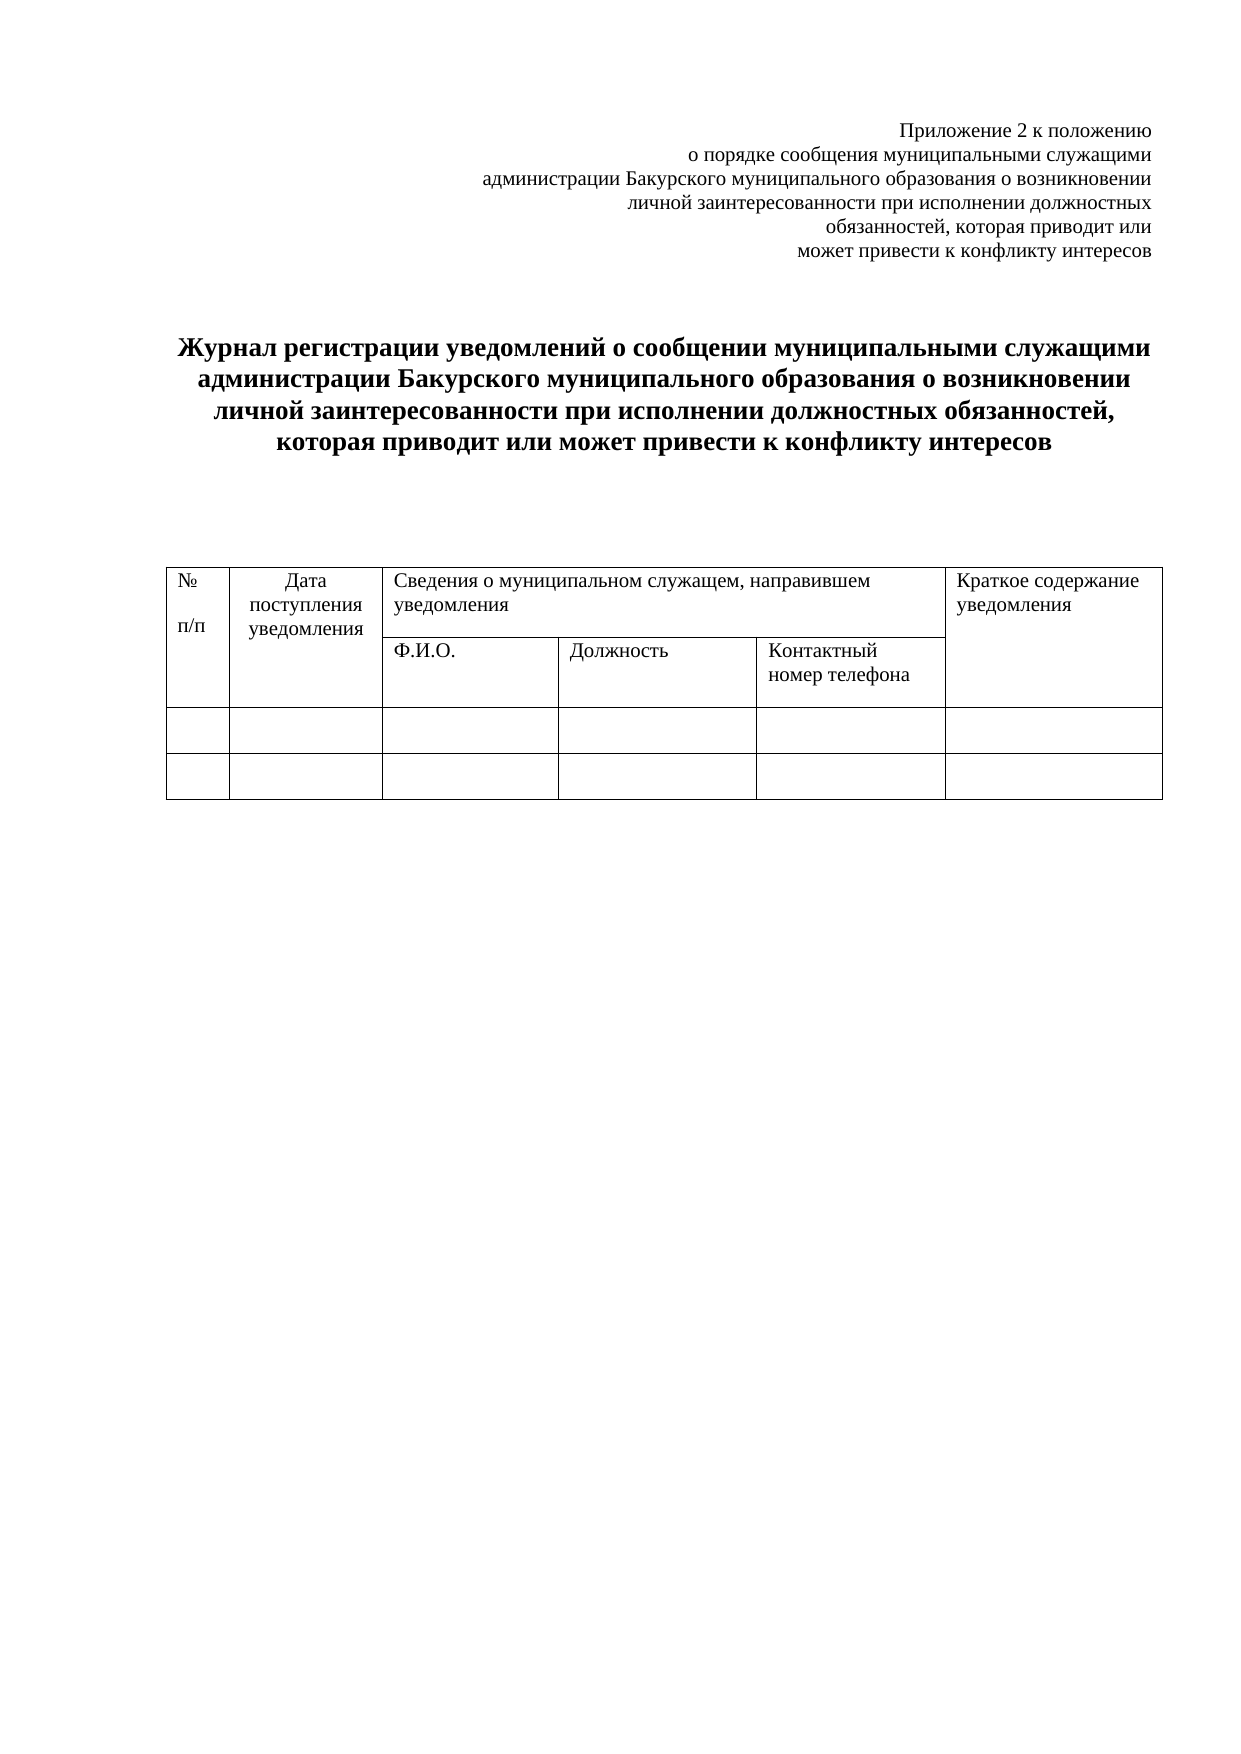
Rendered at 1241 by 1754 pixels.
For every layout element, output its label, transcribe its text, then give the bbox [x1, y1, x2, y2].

table_header № п/п [167, 568, 229, 707]
table_cell [383, 708, 558, 753]
table_cell Ф.И.О. [383, 638, 558, 707]
table_header Сведения о муниципальном служащем, направившем уведомления [383, 568, 945, 637]
table_cell [946, 708, 1162, 753]
table_cell [167, 708, 229, 753]
table_cell [230, 754, 382, 798]
table_cell [167, 754, 229, 798]
text обязанностей, которая приводит или [177, 214, 1152, 238]
table_header Краткое содержание уведомления [946, 568, 1162, 707]
text администрации Бакурского муниципального образования о возникновении [177, 166, 1152, 190]
table_cell [946, 754, 1162, 798]
table_cell [230, 708, 382, 753]
text Журнал регистрации уведомлений о сообщении муниципальными служащими администрации Бакурского муниципального образования о возникновении личной заинтересованности при исполнении должностных обязанностей, которая приводит или может привести к конфликту интересов [177, 331, 1152, 456]
table_header Дата поступления уведомления [230, 568, 382, 707]
table_cell [383, 754, 558, 798]
text может привести к конфликту интересов [177, 238, 1152, 262]
table_cell [757, 708, 945, 753]
table_cell [559, 754, 756, 798]
table_cell [757, 754, 945, 798]
text Приложение 2 к положению [177, 118, 1152, 142]
table_cell Контактный номер телефона [757, 638, 945, 707]
text о порядке сообщения муниципальными служащими [177, 142, 1152, 166]
table_cell Должность [559, 638, 756, 707]
table_cell [559, 708, 756, 753]
text личной заинтересованности при исполнении должностных [177, 190, 1152, 214]
